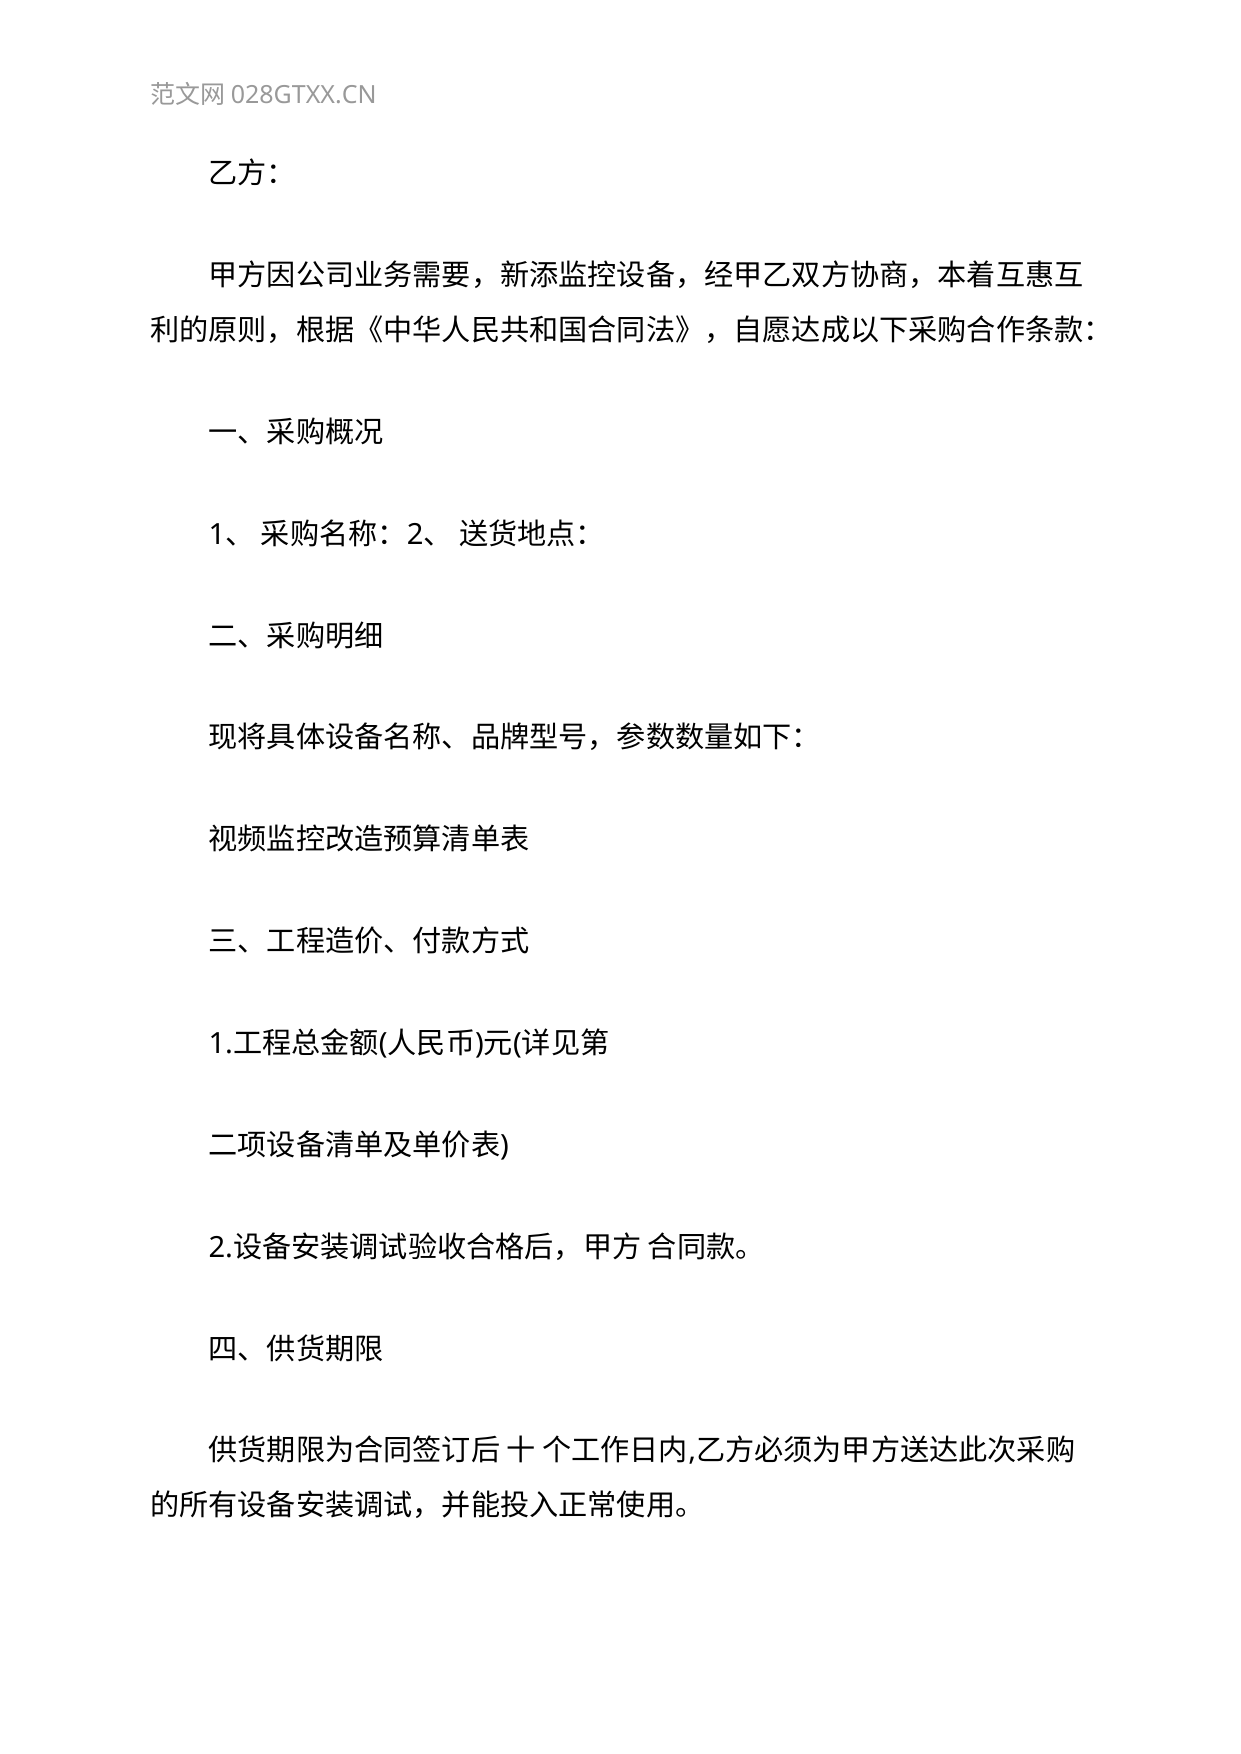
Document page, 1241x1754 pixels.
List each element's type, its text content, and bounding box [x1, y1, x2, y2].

text 乙方： [150, 150, 1090, 192]
text 四、供货期限 [150, 1325, 1090, 1367]
text 三、工程造价、付款方式 [150, 917, 1090, 960]
text 供货期限为合同签订后 十 个工作日内,乙方必须为甲方送达此次采购的所有设备安装调试，并能投入正常使用。 [150, 1427, 1090, 1524]
text 1、 采购名称：2、 送货地点： [150, 510, 1090, 553]
text 2.设备安装调试验收合格后，甲方 合同款。 [150, 1223, 1090, 1266]
text 视频监控改造预算清单表 [150, 816, 1090, 858]
text 一、采购概况 [150, 408, 1090, 451]
text 甲方因公司业务需要，新添监控设备，经甲乙双方协商，本着互惠互利的原则，根据《中华人民共和国合同法》，自愿达成以下采购合作条款： [150, 252, 1090, 349]
text 二项设备清单及单价表) [150, 1121, 1090, 1164]
text 二、采购明细 [150, 612, 1090, 654]
text 现将具体设备名称、品牌型号，参数数量如下： [150, 714, 1090, 756]
text 1.工程总金额(人民币)元(详见第 [150, 1019, 1090, 1062]
